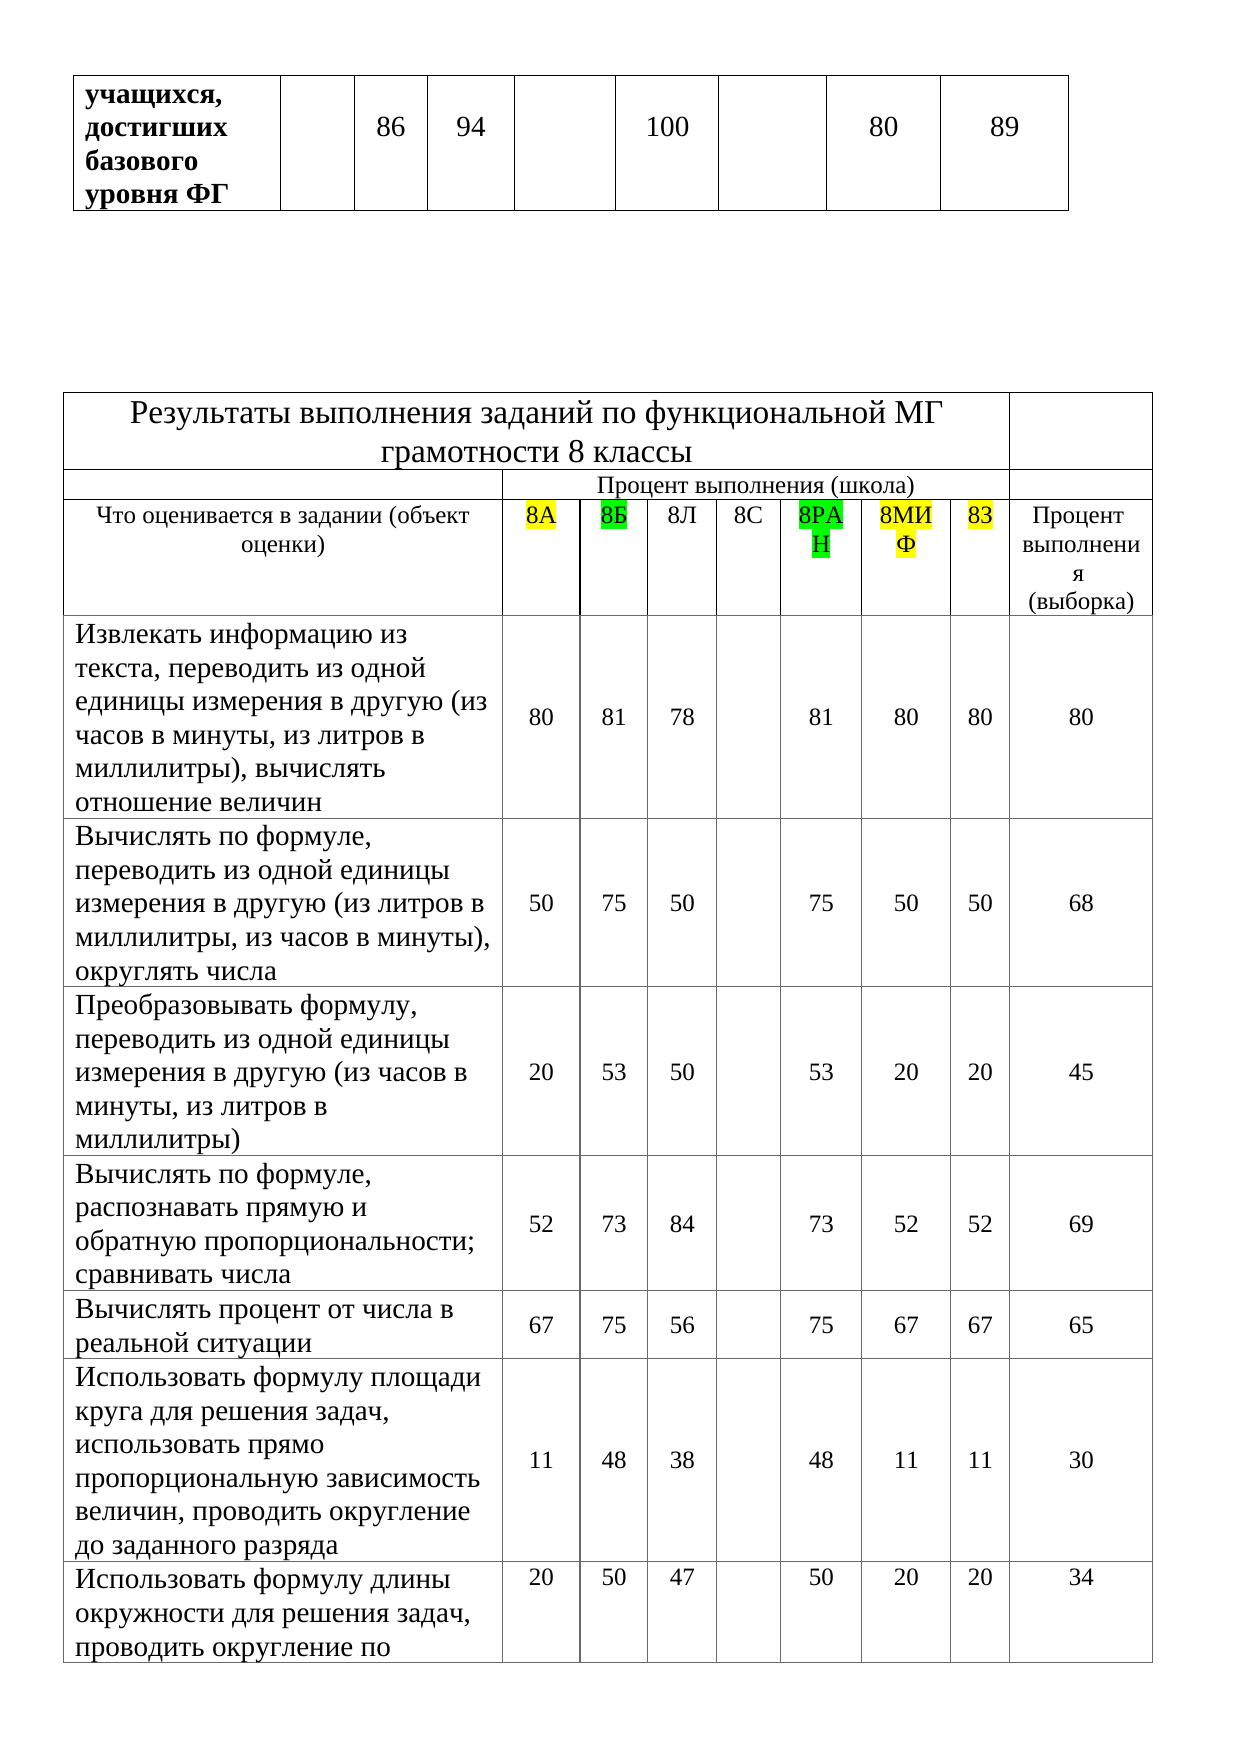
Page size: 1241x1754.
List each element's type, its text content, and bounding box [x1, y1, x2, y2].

table_cell 52 [951, 1156, 1009, 1290]
table_cell 84 [648, 1156, 716, 1290]
table_cell 8МИФ [862, 500, 950, 615]
table_cell 81 [581, 616, 647, 817]
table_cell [64, 1562, 502, 1662]
table_cell 20 [951, 987, 1009, 1155]
table_cell [717, 1156, 780, 1290]
table_cell 100 [616, 76, 718, 210]
table_cell 50 [503, 819, 579, 986]
table_cell 80 [827, 76, 940, 210]
table_cell 52 [503, 1156, 579, 1290]
table_cell [717, 819, 780, 986]
table_cell [1010, 470, 1152, 499]
table_cell 50 [581, 1562, 647, 1662]
table_cell 69 [1010, 1156, 1152, 1290]
table_cell 50 [648, 987, 716, 1155]
table_cell 80 [862, 616, 950, 817]
table_cell 80 [503, 616, 579, 817]
table_cell 20 [862, 1562, 950, 1662]
table_cell 48 [581, 1359, 647, 1561]
table_cell 38 [648, 1359, 716, 1561]
table_header [1010, 393, 1152, 469]
table_cell 75 [581, 1291, 647, 1358]
table_cell 75 [581, 819, 647, 986]
table_cell 50 [951, 819, 1009, 986]
table_cell [717, 1291, 780, 1358]
table_cell 80 [951, 616, 1009, 817]
table_cell Вычислять процент от числа в реальной ситуации [64, 1291, 502, 1358]
table_cell 56 [648, 1291, 716, 1358]
table_cell 34 [1010, 1562, 1152, 1662]
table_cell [74, 76, 280, 210]
table_cell 65 [1010, 1291, 1152, 1358]
table_cell 75 [781, 819, 861, 986]
table_cell 8З [951, 500, 1009, 615]
table_cell 45 [1010, 987, 1152, 1155]
table_cell Извлекать информацию из текста, переводить из одной единицы измерения в другую (из часов в минуты, из литров в миллилитры), вычислять отношение величин [64, 616, 502, 817]
table_cell [717, 616, 780, 817]
table_cell 20 [503, 1562, 579, 1662]
table_cell 68 [1010, 819, 1152, 986]
table_cell Использовать формулу площади круга для решения задач, использовать прямо пропорциональную зависимость величин, проводить округление до заданного разряда [64, 1359, 502, 1561]
table_cell 79 [281, 76, 354, 210]
table_header Результаты выполнения заданий по функциональной МГ грамотности 8 классы [64, 393, 1009, 469]
table_cell 86 [355, 76, 427, 210]
table_cell 67 [503, 1291, 579, 1358]
table_cell 50 [648, 819, 716, 986]
table_cell 11 [951, 1359, 1009, 1561]
table_cell 73 [581, 1156, 647, 1290]
table_cell 8Б [581, 500, 647, 615]
table_cell Что оценивается в задании (объект оценки) [64, 500, 502, 615]
table_cell 67 [862, 1291, 950, 1358]
table_cell [717, 1359, 780, 1561]
table_cell 75 [781, 1291, 861, 1358]
table_cell [717, 1562, 780, 1662]
table_cell 53 [781, 987, 861, 1155]
table_cell 48 [781, 1359, 861, 1561]
table_cell 53 [581, 987, 647, 1155]
table_cell Вычислять по формуле, переводить из одной единицы измерения в другую (из литров в миллилитры, из часов в минуты), округлять числа [64, 819, 502, 986]
table_cell Процент выполнения (школа) [503, 470, 1009, 499]
table_cell 8А [503, 500, 579, 615]
table_cell 8С [717, 500, 780, 615]
table_cell 80 [1010, 616, 1152, 817]
table_cell Процент выполнения (выборка) [1010, 500, 1152, 615]
table_cell [717, 987, 780, 1155]
table_cell 73 [781, 1156, 861, 1290]
table_cell 81 [781, 616, 861, 817]
table_cell 89 [941, 76, 1068, 210]
table_cell 52 [862, 1156, 950, 1290]
table_cell 47 [648, 1562, 716, 1662]
table_cell [515, 76, 615, 210]
table_cell 50 [781, 1562, 861, 1662]
table_cell [64, 470, 502, 499]
table_cell 20 [503, 987, 579, 1155]
table_cell 11 [862, 1359, 950, 1561]
table_cell Вычислять по формуле, распознавать прямую и обратную пропорциональности; сравнивать числа [64, 1156, 502, 1290]
table_cell 8РАН [781, 500, 861, 615]
table_cell 67 [951, 1291, 1009, 1358]
table_cell 11 [503, 1359, 579, 1561]
table_cell 30 [1010, 1359, 1152, 1561]
table_cell 50 [862, 819, 950, 986]
table_cell 8Л [648, 500, 716, 615]
table_cell Преобразовывать формулу, переводить из одной единицы измерения в другую (из часов в минуты, из литров в миллилитры) [64, 987, 502, 1155]
table_cell 94 [428, 76, 514, 210]
table_cell 78 [648, 616, 716, 817]
table_cell 88 [719, 76, 826, 210]
table_cell 20 [862, 987, 950, 1155]
table_cell 20 [951, 1562, 1009, 1662]
